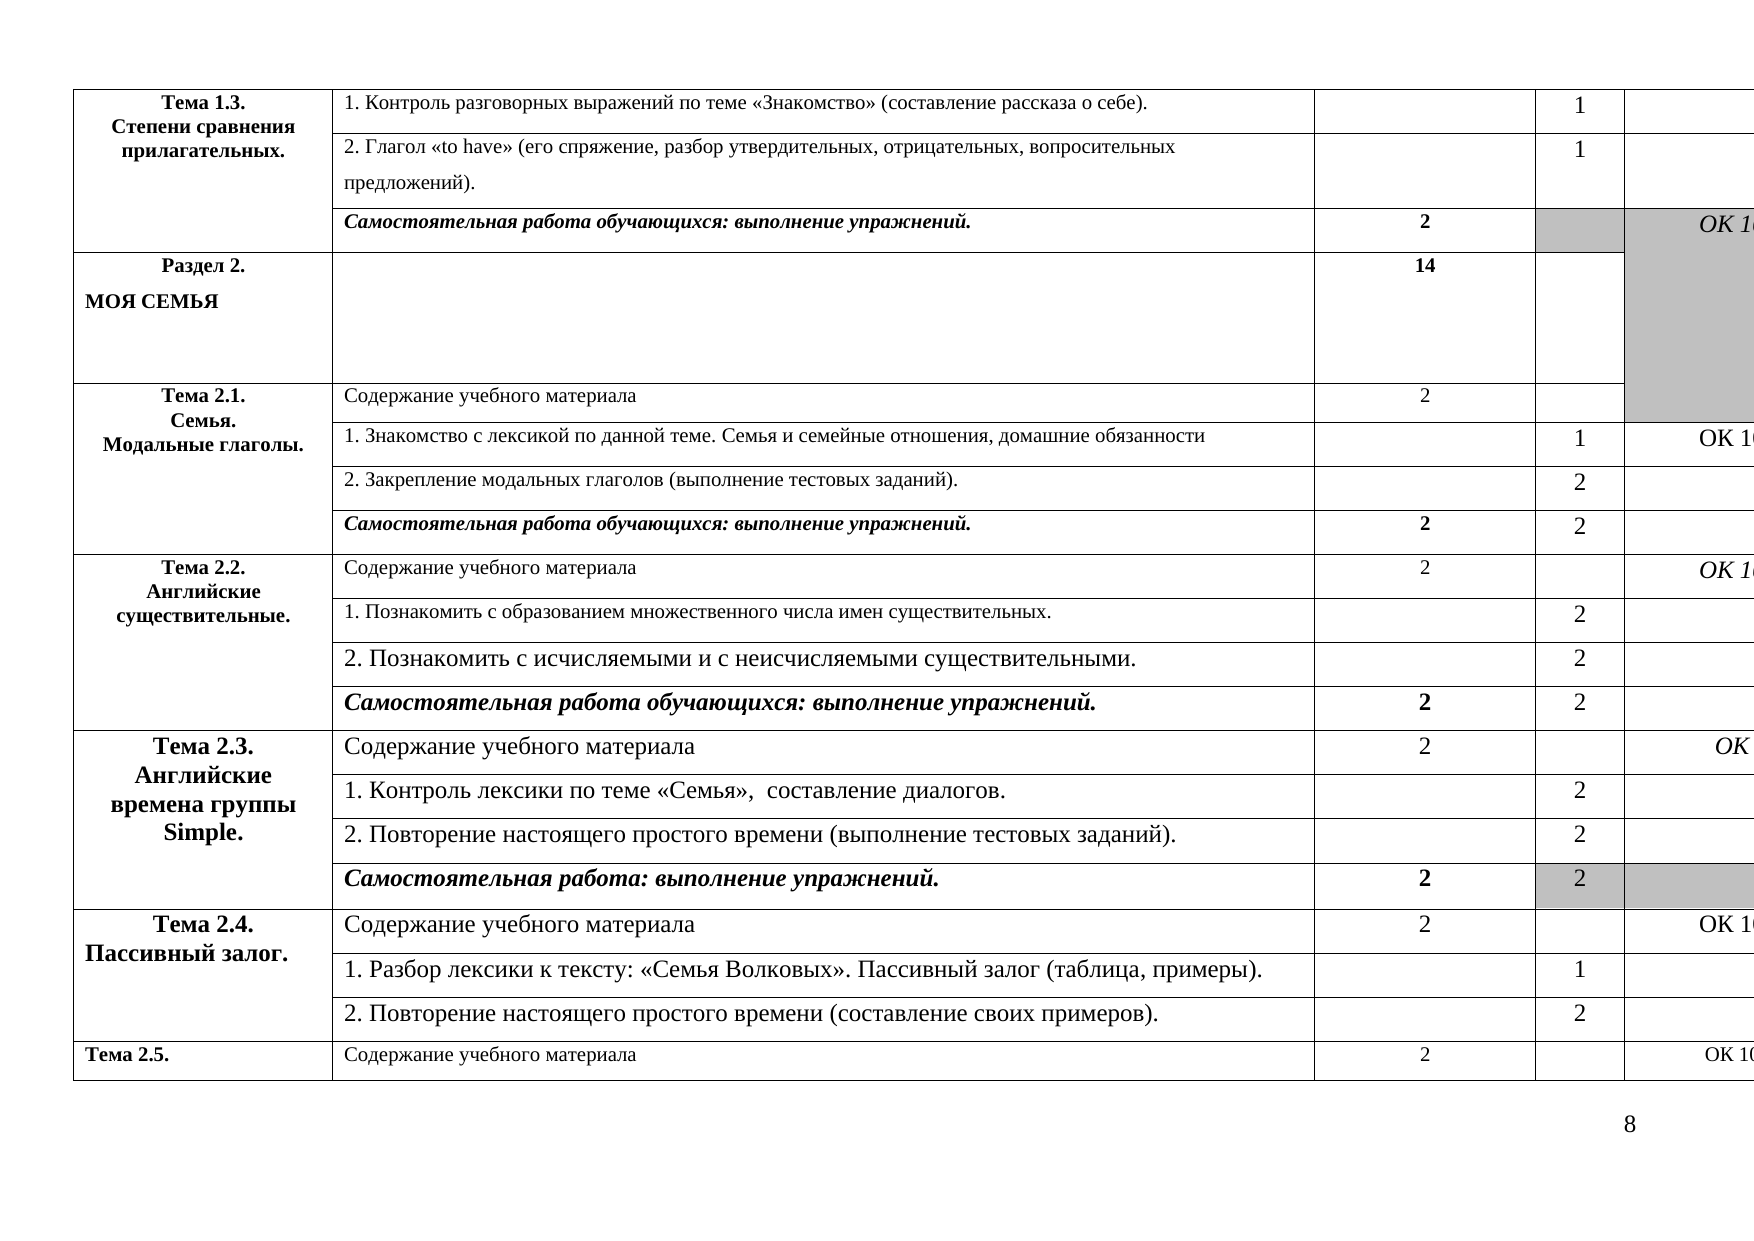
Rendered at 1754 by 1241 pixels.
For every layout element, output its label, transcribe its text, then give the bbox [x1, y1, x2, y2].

table_cell Тема 2.4. Пассивный залог. [74, 910, 332, 1041]
table_cell ОК 10 [1625, 423, 1754, 466]
table_cell [333, 253, 1314, 382]
table_cell Раздел 2. МОЯ СЕМЬЯ [74, 253, 332, 382]
table_cell Содержание учебного материала [333, 910, 1314, 953]
table_cell [1315, 954, 1535, 997]
table_cell [1625, 998, 1754, 1041]
table_cell 2 [1536, 467, 1624, 510]
table_cell [1536, 555, 1624, 598]
table_cell [1536, 910, 1624, 953]
table_cell 1 [1536, 134, 1624, 208]
table_cell [1625, 954, 1754, 997]
table_cell [1536, 209, 1624, 252]
table_cell [1625, 819, 1754, 862]
table_cell 1 [1536, 954, 1624, 997]
table_cell Тема 2.2. Английские существительные. [74, 555, 332, 730]
table_cell [1625, 134, 1754, 208]
table_cell [1625, 864, 1754, 908]
table_cell Самостоятельная работа обучающихся: выполнение упражнений. [333, 511, 1314, 554]
table_cell 2 [1315, 864, 1535, 908]
table_cell [1315, 643, 1535, 686]
table_cell Содержание учебного материала [333, 731, 1314, 774]
table_cell 14 [1315, 253, 1535, 382]
table_cell 2 [1536, 819, 1624, 862]
table_cell [1536, 1042, 1624, 1080]
table_cell 2 [1315, 731, 1535, 774]
table_cell Самостоятельная работа обучающихся: выполнение упражнений. [333, 687, 1314, 730]
table_cell 2 [1315, 511, 1535, 554]
table_cell 1 [1536, 423, 1624, 466]
table_cell 1. Знакомство с лексикой по данной теме. Семья и семейные отношения, домашние обязанности [333, 423, 1314, 466]
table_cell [74, 1042, 332, 1080]
table_cell 2 [1536, 643, 1624, 686]
table_cell Тема 2.3. Английские времена группы Simple. [74, 731, 332, 908]
table_cell [1315, 467, 1535, 510]
table_cell ОК 10 [1625, 209, 1754, 422]
table_cell [1625, 467, 1754, 510]
table_cell 2. Повторение настоящего простого времени (выполнение тестовых заданий). [333, 819, 1314, 862]
table_cell [1315, 998, 1535, 1041]
table_cell 1. Познакомить с образованием множественного числа имен существительных. [333, 599, 1314, 642]
table_cell [1625, 643, 1754, 686]
table_cell [1625, 687, 1754, 730]
table_cell [1625, 511, 1754, 554]
table_cell ОК [1625, 731, 1754, 774]
table_cell 2 [1315, 687, 1535, 730]
table_cell 2 [1315, 384, 1535, 422]
table_cell [1536, 384, 1624, 422]
table_cell 2 [1315, 555, 1535, 598]
table_cell 2 [1536, 864, 1624, 908]
table_cell 2. Глагол «to have» (его спряжение, разбор утвердительных, отрицательных, вопросительных предложений). [333, 134, 1314, 208]
table_cell [1315, 775, 1535, 818]
table_cell [1315, 819, 1535, 862]
table_cell Содержание учебного материала [333, 384, 1314, 422]
table_cell 2 [1315, 910, 1535, 953]
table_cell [74, 90, 332, 252]
table_cell [1315, 90, 1535, 133]
table_cell 2 [1536, 775, 1624, 818]
table_cell [1625, 775, 1754, 818]
table_cell 2 [1315, 209, 1535, 252]
table_cell ОК 10 [1625, 910, 1754, 953]
table_cell Самостоятельная работа обучающихся: выполнение упражнений. [333, 209, 1314, 252]
table_cell 1. Контроль разговорных выражений по теме «Знакомство» (составление рассказа о себе). [333, 90, 1314, 133]
table_cell 2. Познакомить с исчисляемыми и с неисчисляемыми существительными. [333, 643, 1314, 686]
table_cell 2 [1315, 1042, 1535, 1080]
table_cell [1536, 731, 1624, 774]
table_cell [1315, 599, 1535, 642]
table_cell 1. Разбор лексики к тексту: «Семья Волковых». Пассивный залог (таблица, примеры). [333, 954, 1314, 997]
table_cell Содержание учебного материала [333, 555, 1314, 598]
table_cell 2 [1536, 511, 1624, 554]
table_cell Содержание учебного материала [333, 1042, 1314, 1080]
table_cell [1315, 134, 1535, 208]
table_cell [1536, 253, 1624, 382]
table_cell [1625, 599, 1754, 642]
table_cell 2. Повторение настоящего простого времени (составление своих примеров). [333, 998, 1314, 1041]
table_cell [1315, 423, 1535, 466]
table_cell Тема 2.1. Семья. Модальные глаголы. [74, 384, 332, 554]
table_cell Самостоятельная работа: выполнение упражнений. [333, 864, 1314, 908]
table_cell ОК 10 [1625, 555, 1754, 598]
table_cell 1 [1536, 90, 1624, 133]
table_cell 2. Закрепление модальных глаголов (выполнение тестовых заданий). [333, 467, 1314, 510]
table_cell [1625, 90, 1754, 133]
table_cell 2 [1536, 687, 1624, 730]
table_cell 2 [1536, 998, 1624, 1041]
table_cell ОК 10 [1625, 1042, 1754, 1080]
table_cell 1. Контроль лексики по теме «Семья», составление диалогов. [333, 775, 1314, 818]
table_cell 2 [1536, 599, 1624, 642]
